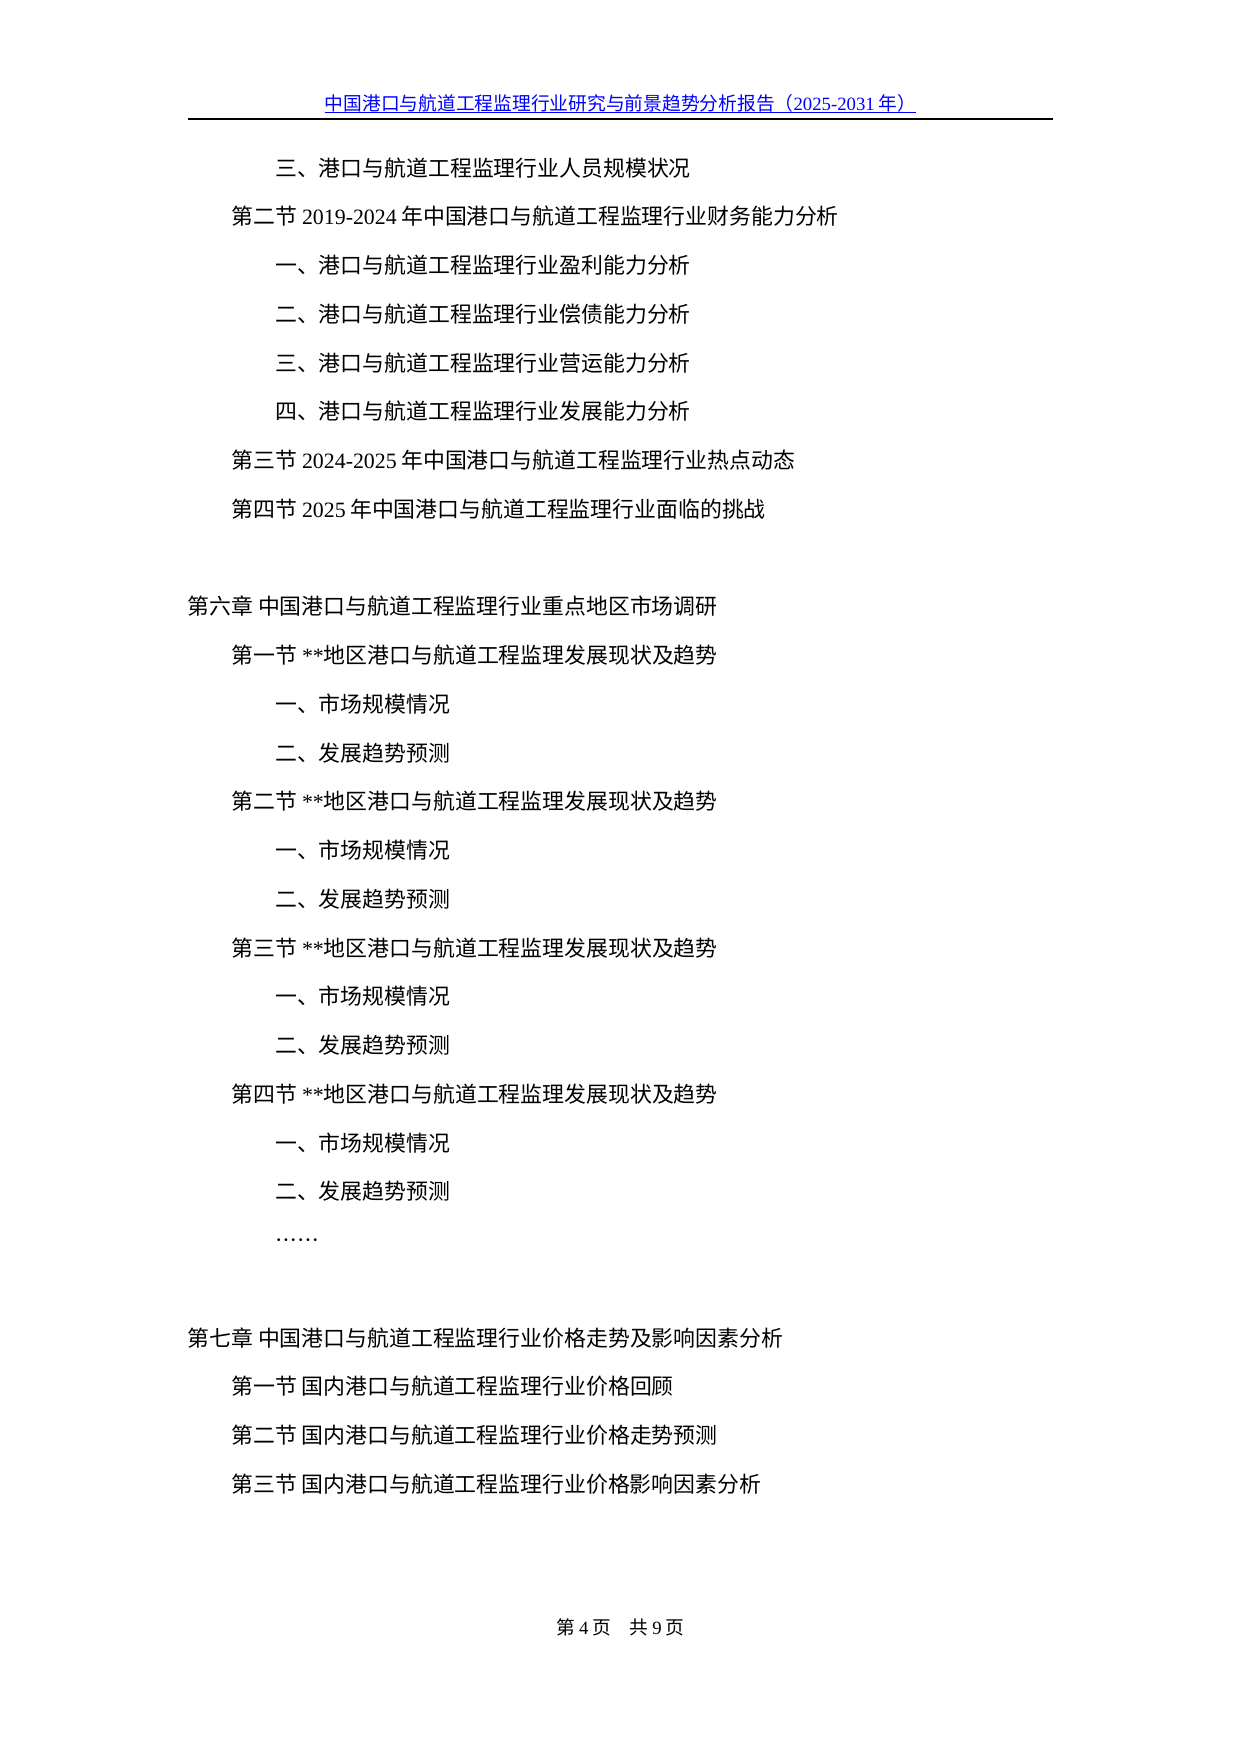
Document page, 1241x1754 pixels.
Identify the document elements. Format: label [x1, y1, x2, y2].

text [187, 150, 1053, 1499]
